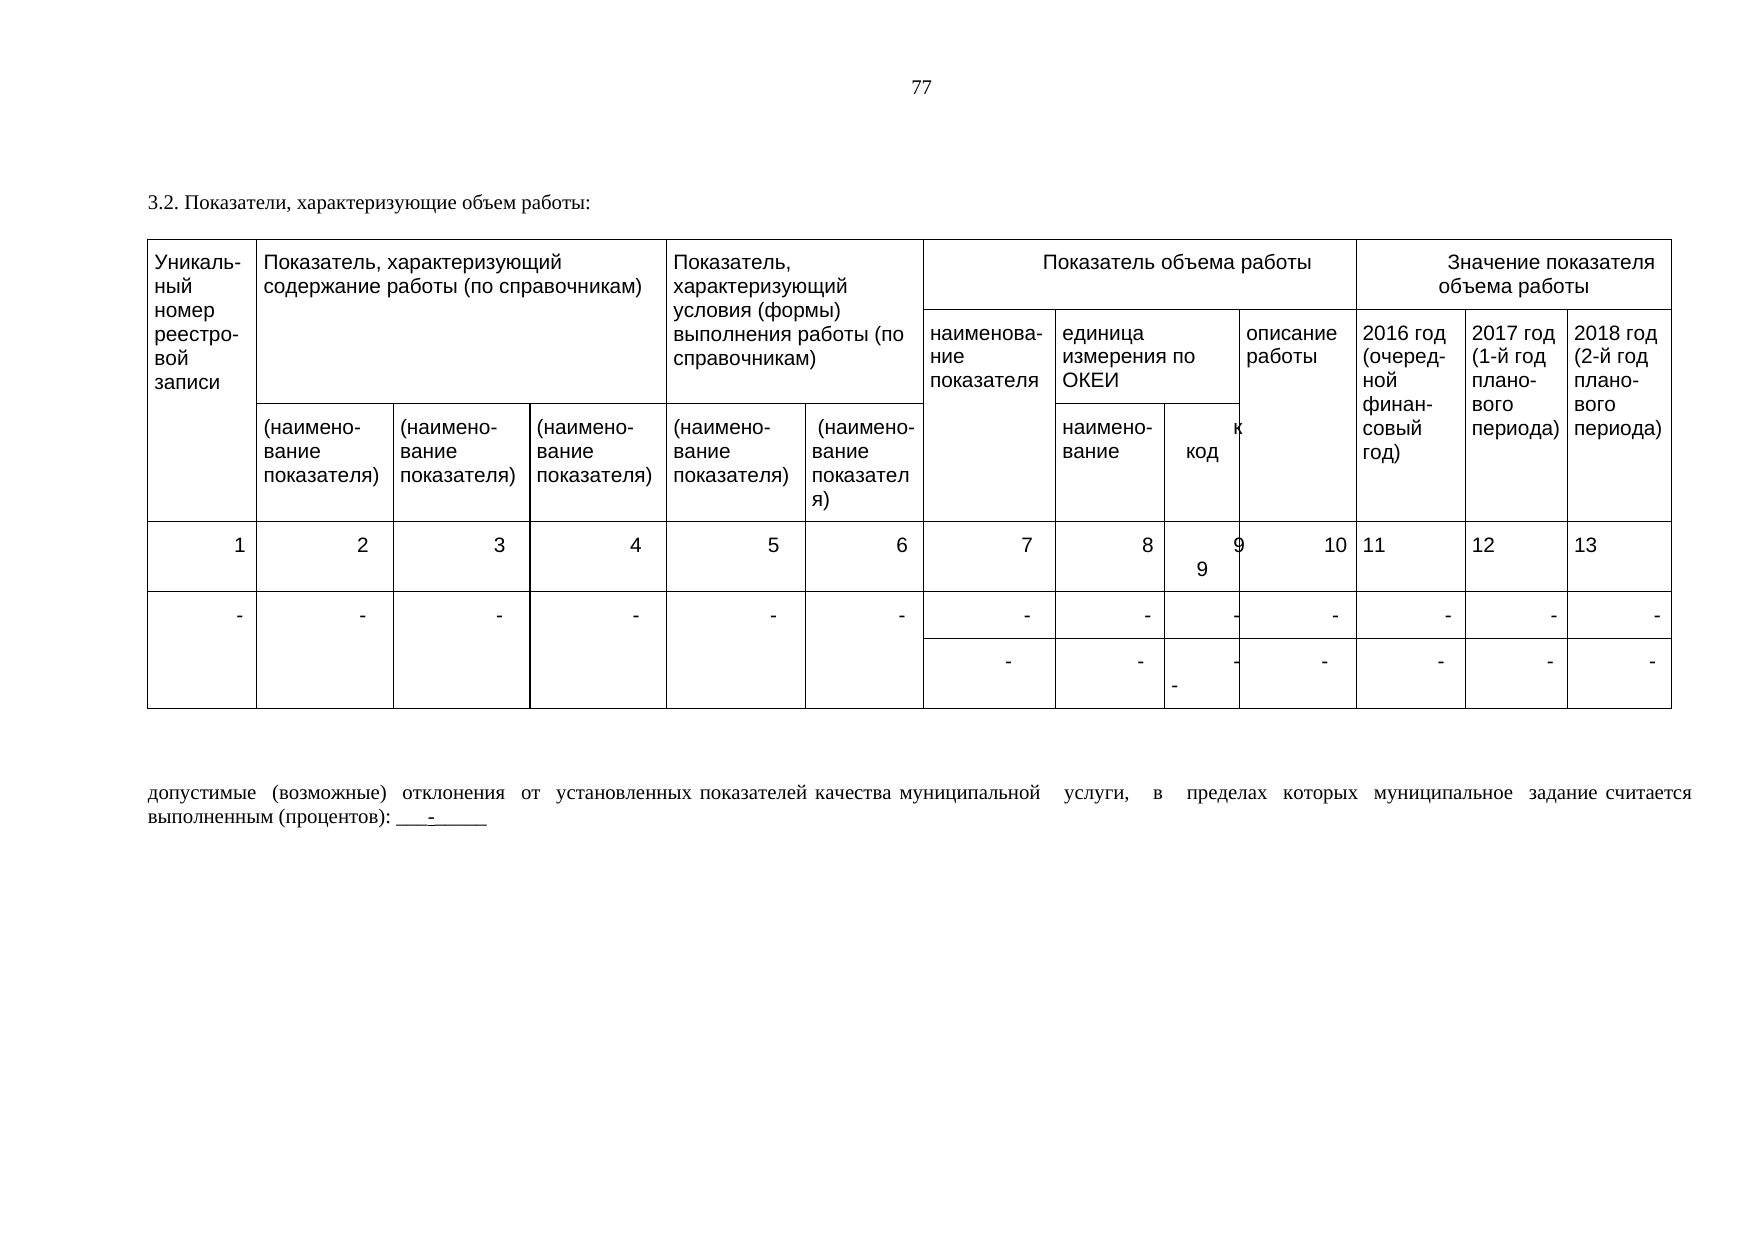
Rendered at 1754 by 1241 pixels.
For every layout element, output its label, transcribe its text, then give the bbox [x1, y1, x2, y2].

table_cell - [1357, 639, 1465, 708]
table_cell - [394, 592, 529, 708]
table_cell (наимено- вание показателя) [531, 404, 666, 521]
table_cell - [1357, 592, 1465, 637]
table_header Значение показателя объема работы [1357, 240, 1671, 309]
table_cell наимено-вание [1056, 404, 1164, 521]
table_cell единица измерения по ОКЕИ [1056, 310, 1239, 403]
table_cell 10 [1240, 522, 1356, 591]
table_header Показатель, характеризующий условия (формы) выполнения работы (по справочникам) [667, 240, 923, 403]
table_cell - [806, 592, 923, 708]
table_cell - [148, 592, 256, 708]
table_cell 2017 год (1-й год плано-вого периода) [1466, 310, 1567, 521]
table_cell - [257, 592, 393, 708]
table_cell - [1240, 592, 1356, 637]
table_cell - [531, 592, 666, 708]
table_cell 2016 год (очеред-ной финан-совый год) [1357, 310, 1465, 521]
table_cell ккод [1165, 404, 1239, 521]
table_cell - [1056, 639, 1164, 708]
table_header Уникаль-ный номер реестро-вой записи [148, 240, 256, 521]
table_cell - [924, 592, 1055, 637]
table_cell -- [1165, 639, 1239, 708]
table_cell - [667, 592, 805, 708]
table_cell - [1568, 639, 1671, 708]
table_cell - [1568, 592, 1671, 637]
table_cell описание работы [1240, 310, 1356, 521]
table_cell 5 [667, 522, 805, 591]
table_cell - [1056, 592, 1164, 637]
table_cell 3 [394, 522, 529, 591]
table_cell 6 [806, 522, 923, 591]
table_cell 4 [531, 522, 666, 591]
table_cell - [1466, 639, 1567, 708]
table_cell (наимено- вание показателя) [667, 404, 805, 521]
table_cell - [1165, 592, 1239, 637]
table_cell (наимено- вание показателя) [394, 404, 529, 521]
table_cell 11 [1357, 522, 1465, 591]
table_cell 13 [1568, 522, 1671, 591]
table_cell 1 [148, 522, 256, 591]
text допустимые (возможные) отклонения от установленных показателей качества муниципальной услуги, в пределах которых муниципальное задание считается выполненным (процентов): ___-_____ [148, 780, 1695, 828]
table_cell 8 [1056, 522, 1164, 591]
table_cell (наимено- вание показателя) [257, 404, 393, 521]
text 3.2. Показатели, характеризующие объем работы: [148, 190, 1695, 214]
table_cell - [1466, 592, 1567, 637]
table_cell 12 [1466, 522, 1567, 591]
table_cell 2 [257, 522, 393, 591]
table_cell наименова-ние показателя [924, 310, 1055, 521]
table_cell - [924, 639, 1055, 708]
table_cell 7 [924, 522, 1055, 591]
table_cell (наимено-вание показателя) [806, 404, 923, 521]
table_cell - [1240, 639, 1356, 708]
table_cell 99 [1165, 522, 1239, 591]
table_header Показатель объема работы [924, 240, 1356, 309]
table_cell 2018 год (2-й год плано-вого периода) [1568, 310, 1671, 521]
table_header Показатель, характеризующий содержание работы (по справочникам) [257, 240, 666, 403]
